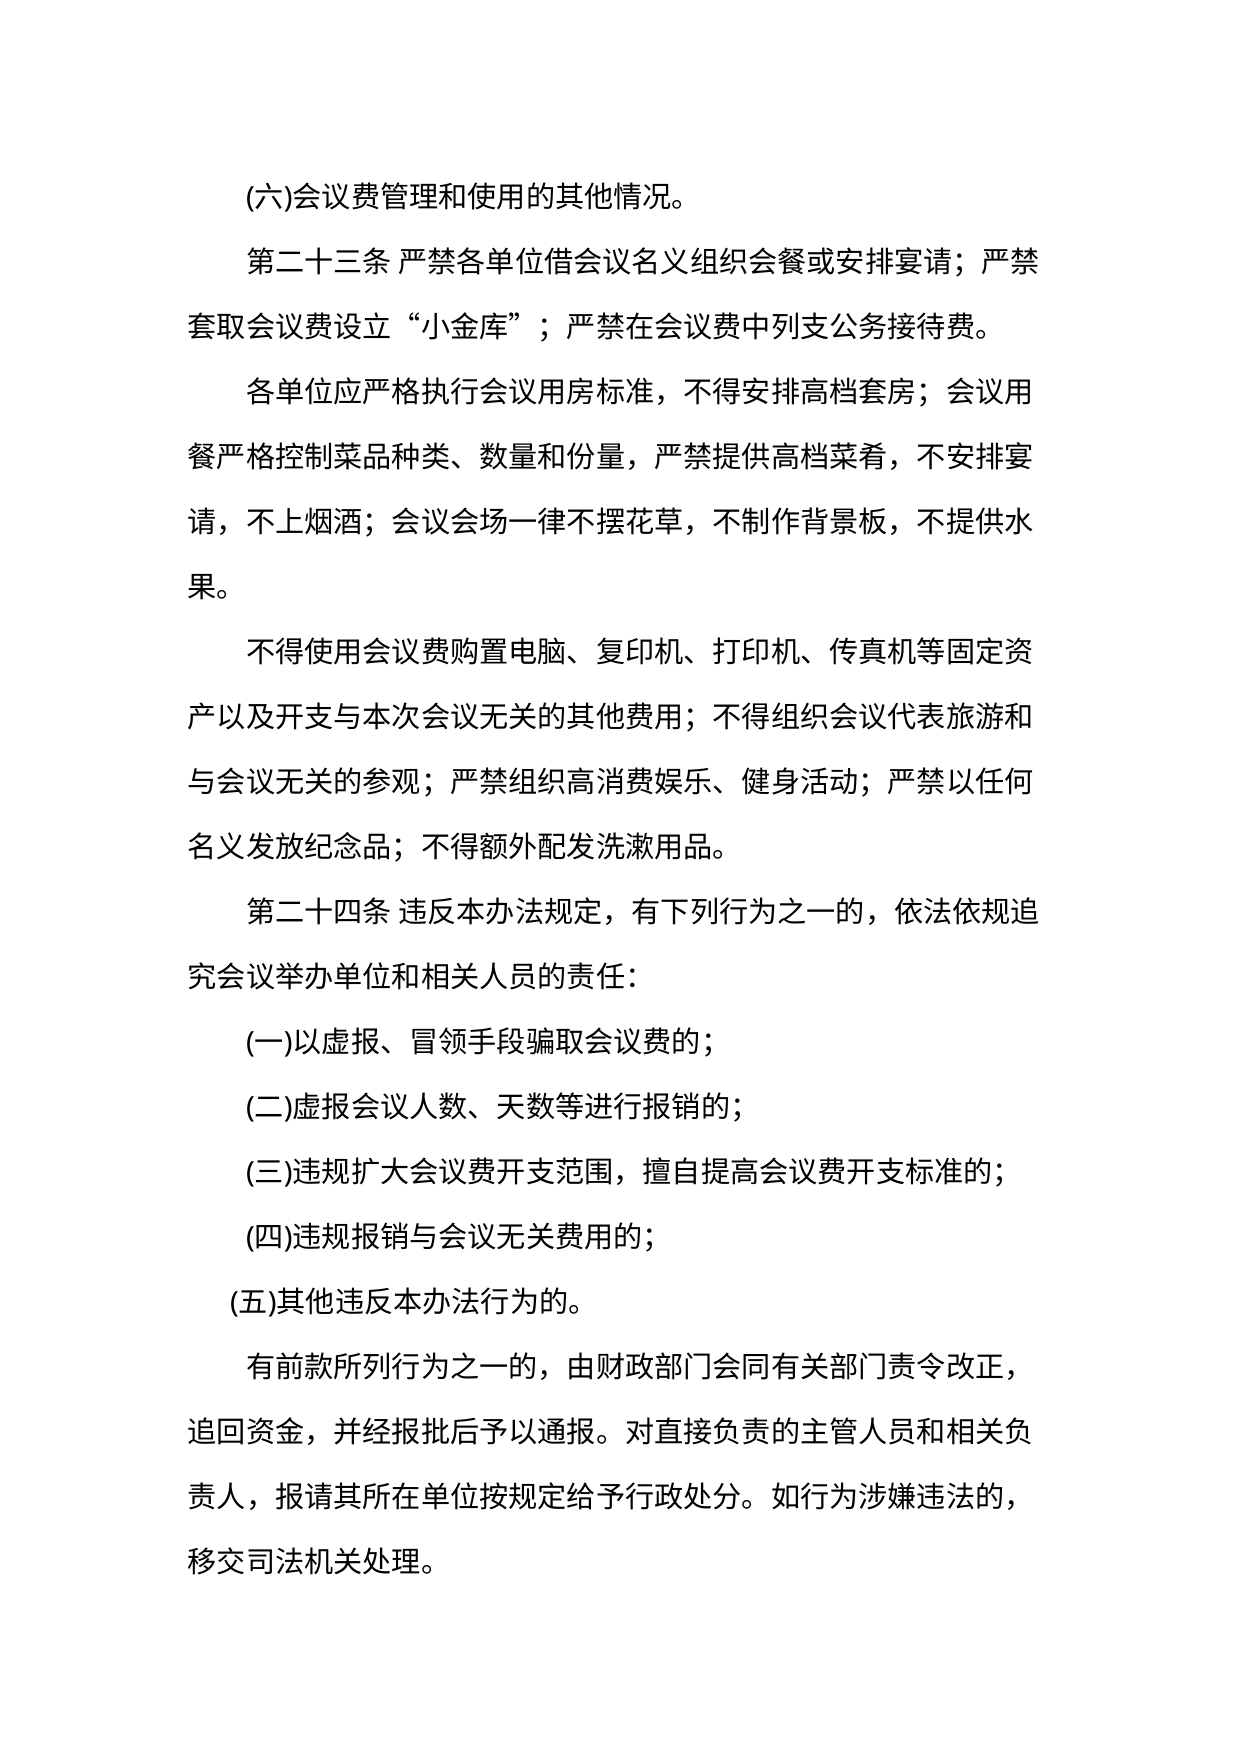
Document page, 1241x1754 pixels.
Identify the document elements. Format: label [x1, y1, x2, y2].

text [187, 162, 1053, 1592]
